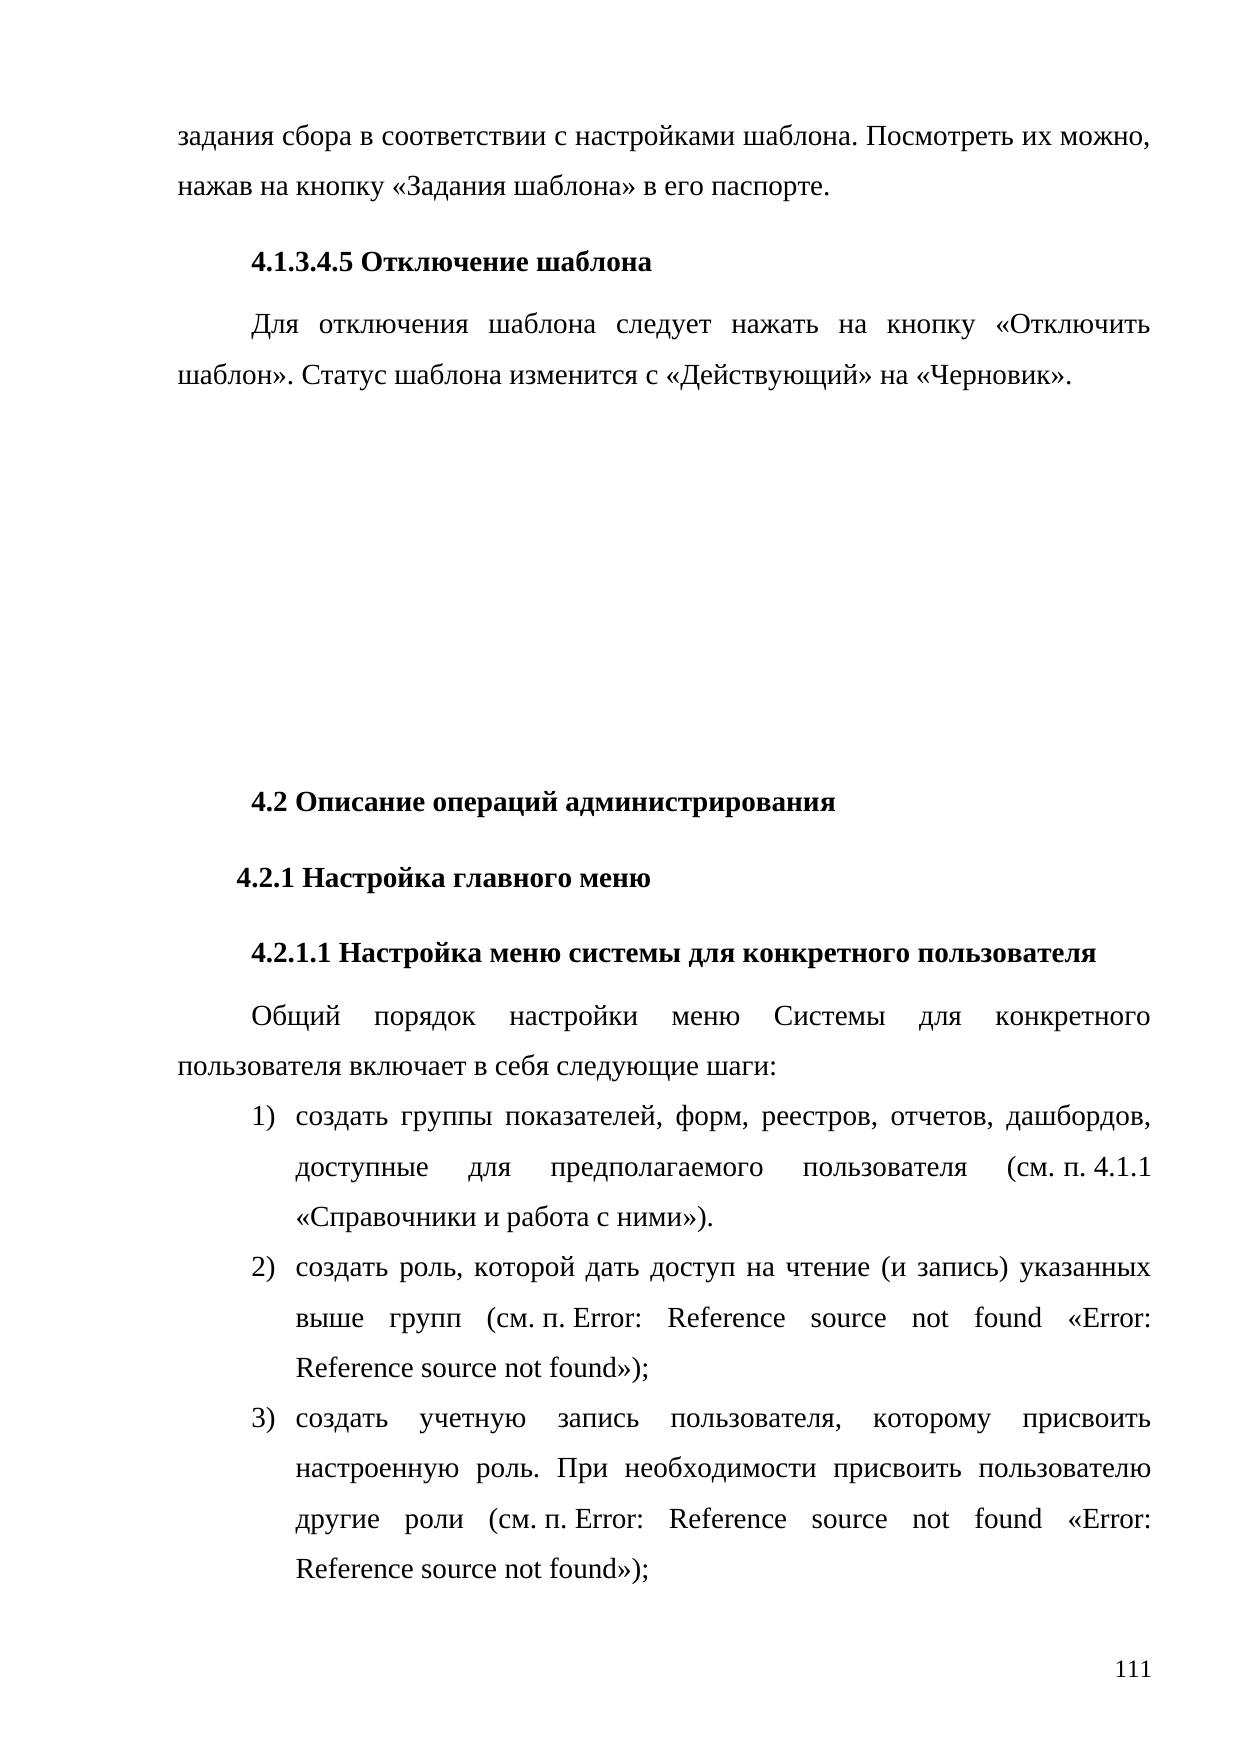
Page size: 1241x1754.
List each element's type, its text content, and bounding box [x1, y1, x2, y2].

subtitle Отключение шаблона [177, 244, 1152, 277]
text Для отключения шаблона следует нажать на кнопку «Отключить шаблон». Статус шаблона изменится с «Действующий» на «Черновик». [177, 307, 1152, 390]
text Общий порядок настройки меню Системы для конкретного пользователя включает в себя следующие шаги: [177, 998, 1152, 1082]
subtitle Описание операций администрирования [177, 784, 1152, 818]
subtitle Настройка главного меню [162, 860, 1152, 893]
list создать группы показателей, форм, реестров, отчетов, дашбордов, доступные для предполагаемого пользователя (см. п. 4.1.1 «Справочники и работа с ними»). [251, 1098, 1152, 1233]
subtitle Настройка меню системы для конкретного пользователя [177, 935, 1152, 968]
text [177, 118, 1152, 202]
